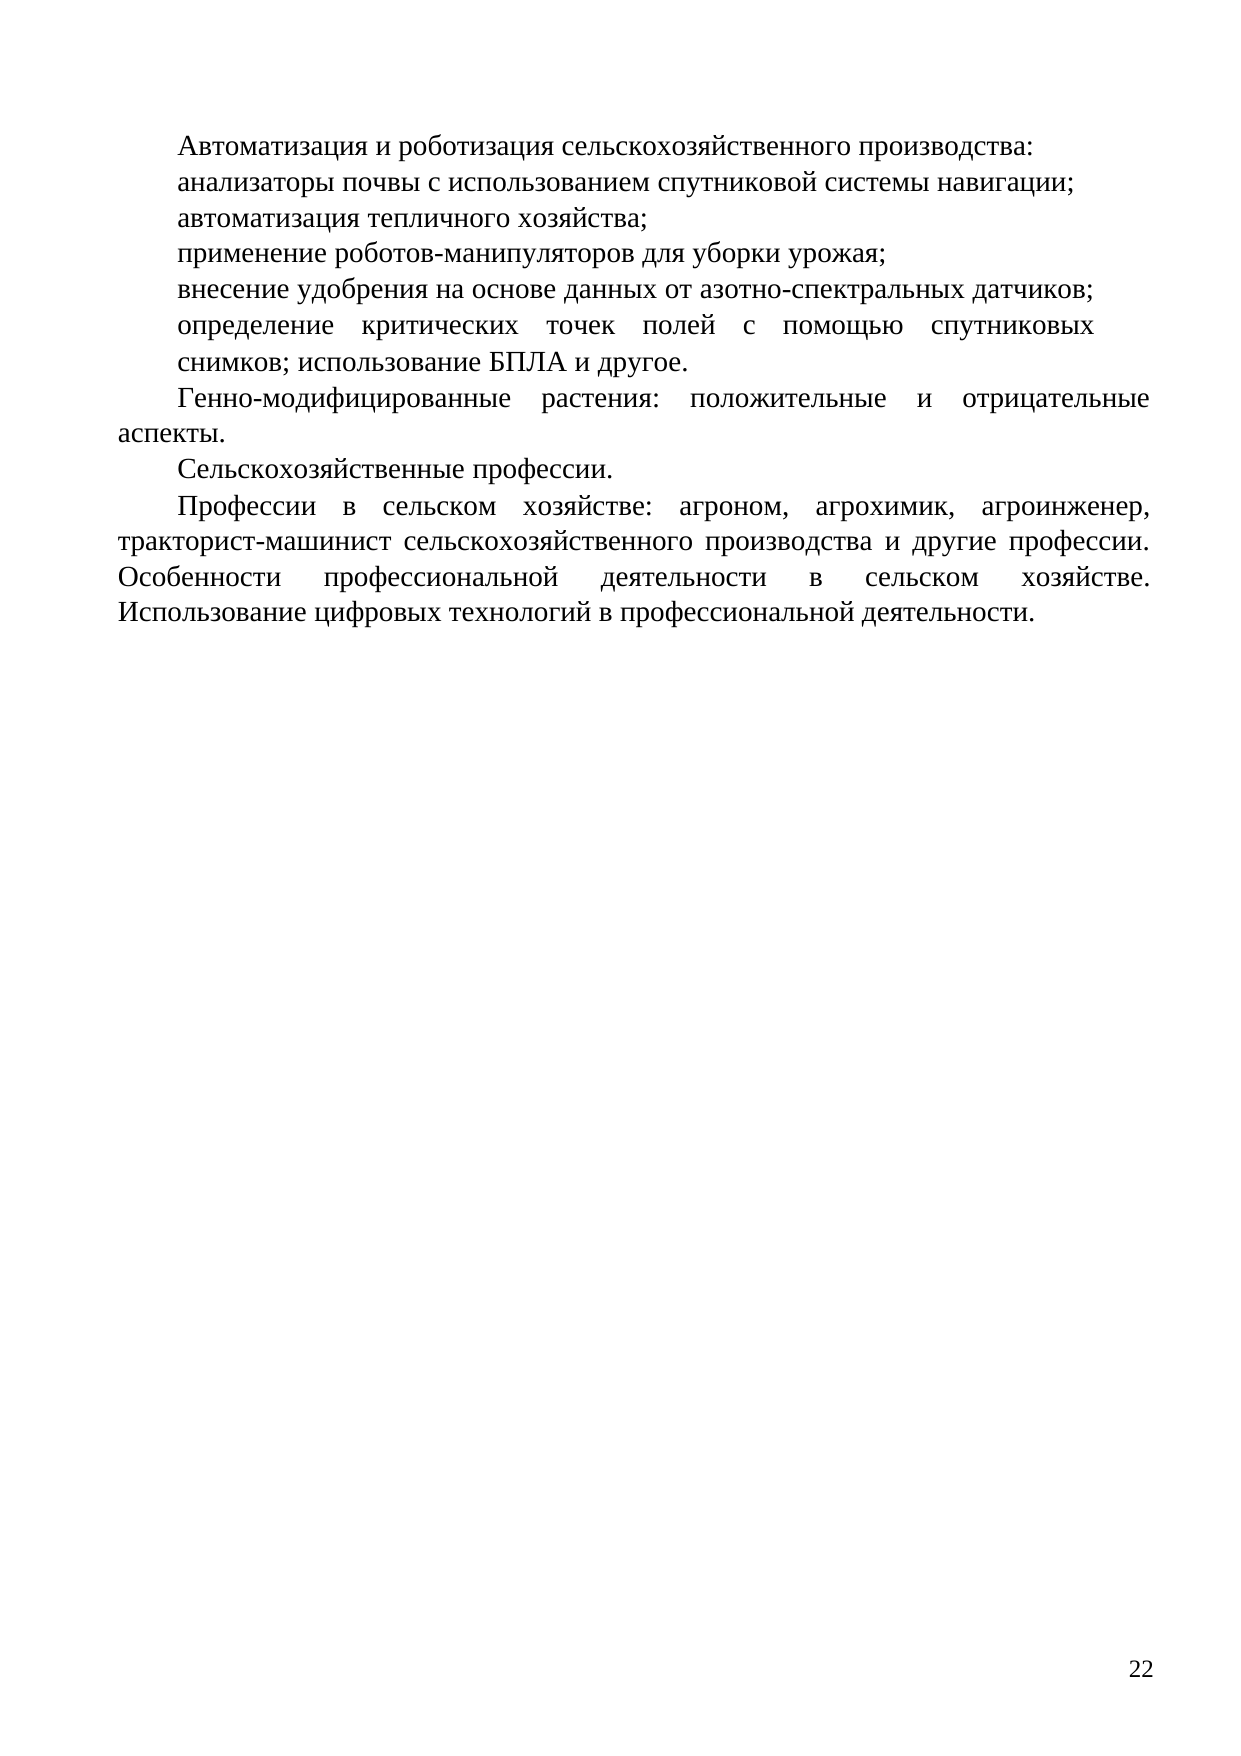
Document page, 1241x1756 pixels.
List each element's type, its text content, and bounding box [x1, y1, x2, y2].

text Профессии в сельском хозяйстве: агроном, агрохимик, агроинженер, тракторист-машинист сельскохозяйственного производства и другие профессии. Особенности профессиональной деятельности в сельском хозяйстве. Использование цифровых технологий в профессиональной деятельности. [118, 488, 1151, 628]
text Генно-модифицированные растения: положительные и отрицательные аспекты. [118, 380, 1150, 449]
text Автоматизация и роботизация сельскохозяйственного производства: анализаторы почвы c использованием спутниковой системы навигации; автоматизация тепличного хозяйства; [177, 128, 1151, 233]
text внесение удобрения на основе данных от азотно-спектральных датчиков; определение критических точек полей с помощью спутниковых снимков; использование БПЛА и другое. [177, 271, 1095, 377]
text применение роботов-манипуляторов для уборки урожая; [177, 236, 1167, 269]
text Сельскохозяйственные профессии. [177, 451, 1167, 485]
